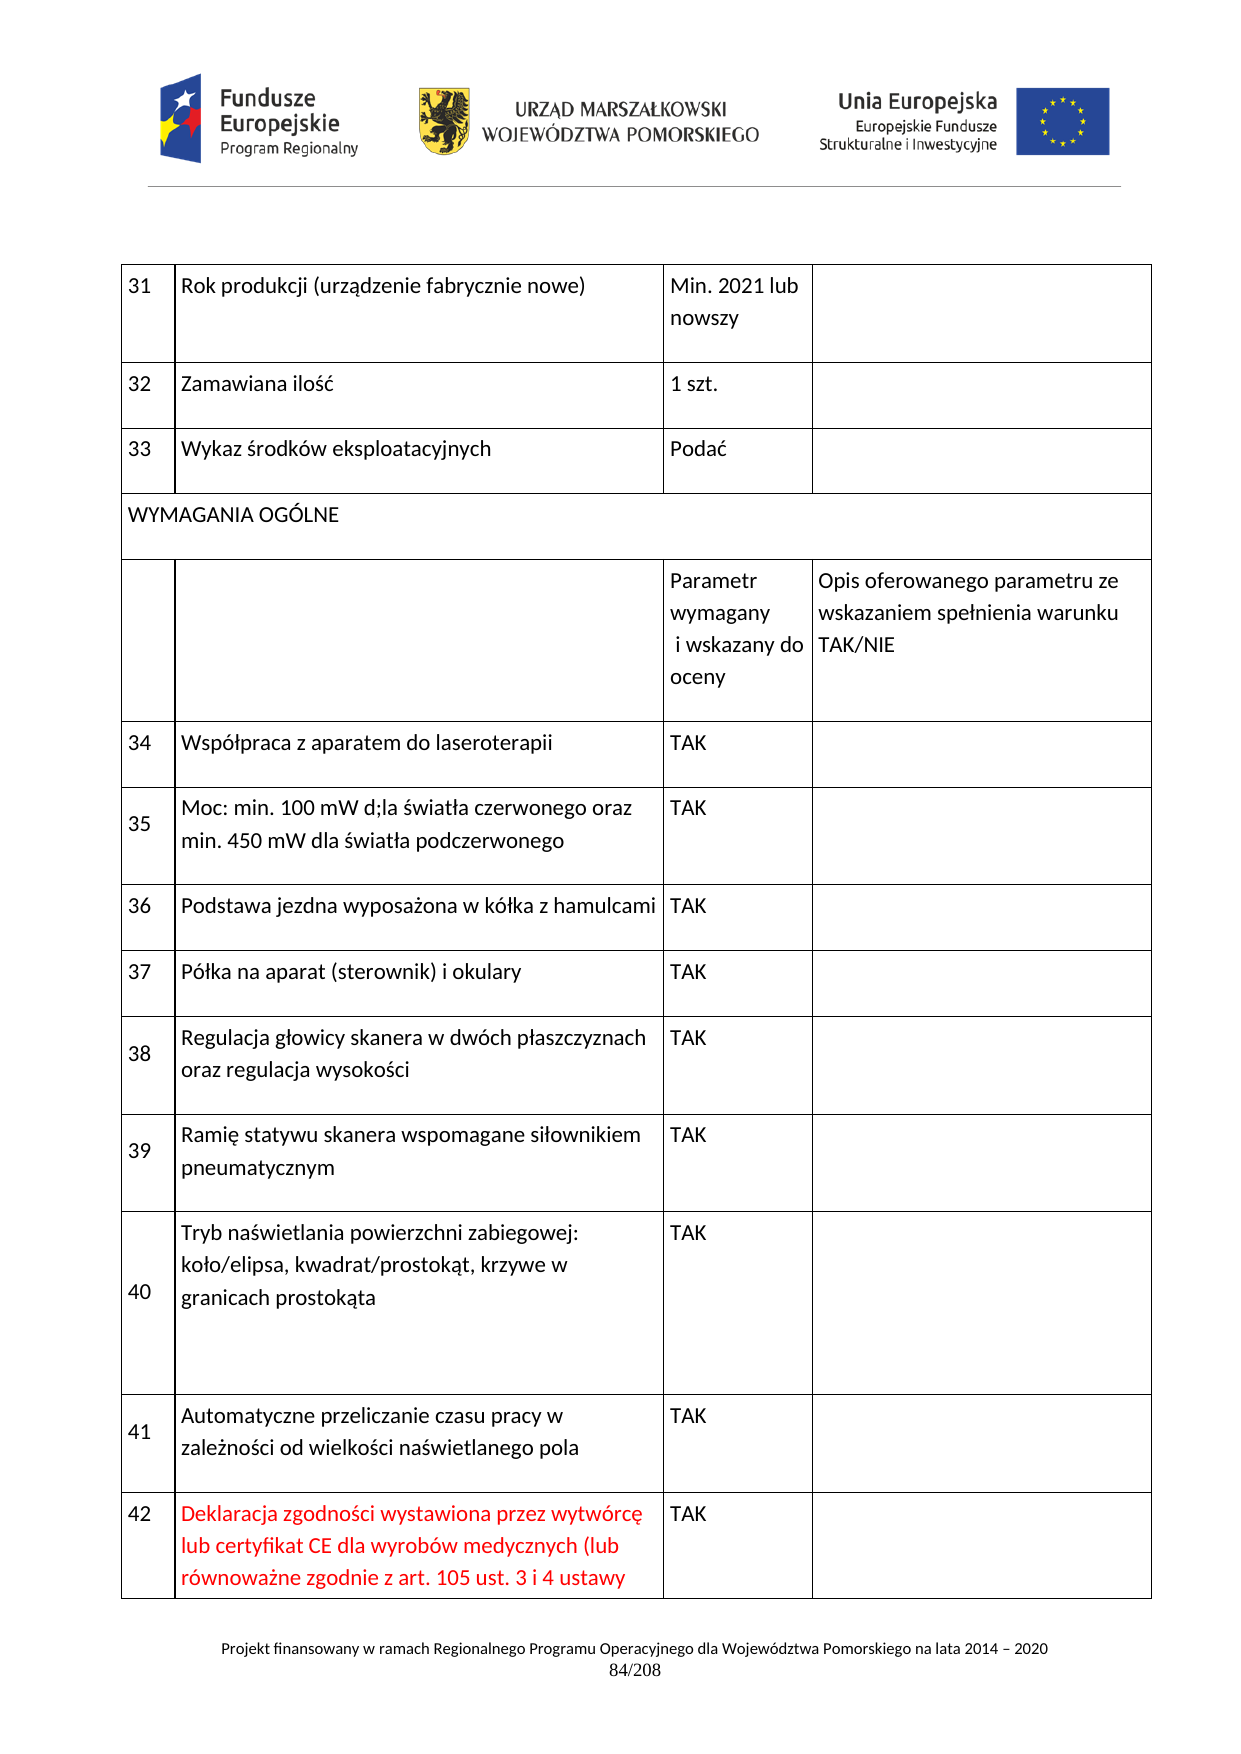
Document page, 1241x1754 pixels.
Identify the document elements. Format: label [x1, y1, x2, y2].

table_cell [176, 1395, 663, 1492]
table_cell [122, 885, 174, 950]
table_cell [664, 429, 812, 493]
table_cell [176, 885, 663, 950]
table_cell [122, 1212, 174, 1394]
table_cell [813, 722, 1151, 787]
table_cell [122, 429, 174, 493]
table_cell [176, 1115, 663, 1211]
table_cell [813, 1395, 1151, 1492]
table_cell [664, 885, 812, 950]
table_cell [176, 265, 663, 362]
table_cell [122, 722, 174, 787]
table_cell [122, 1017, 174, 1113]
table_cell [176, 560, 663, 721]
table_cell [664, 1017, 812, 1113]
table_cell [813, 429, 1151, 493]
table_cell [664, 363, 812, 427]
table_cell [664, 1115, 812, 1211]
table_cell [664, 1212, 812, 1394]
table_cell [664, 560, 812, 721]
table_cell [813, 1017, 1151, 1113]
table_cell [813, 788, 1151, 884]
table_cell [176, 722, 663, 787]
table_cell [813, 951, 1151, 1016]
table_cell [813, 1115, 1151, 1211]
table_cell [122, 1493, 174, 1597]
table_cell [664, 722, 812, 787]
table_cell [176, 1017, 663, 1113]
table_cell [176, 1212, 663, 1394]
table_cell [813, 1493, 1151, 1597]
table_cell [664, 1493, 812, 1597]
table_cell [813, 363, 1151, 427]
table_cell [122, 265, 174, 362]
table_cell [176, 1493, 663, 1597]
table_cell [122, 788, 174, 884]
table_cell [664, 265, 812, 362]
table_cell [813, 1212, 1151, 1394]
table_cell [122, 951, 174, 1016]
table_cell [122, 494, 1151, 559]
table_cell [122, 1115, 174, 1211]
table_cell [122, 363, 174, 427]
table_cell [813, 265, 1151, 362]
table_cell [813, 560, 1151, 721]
picture [147, 73, 1122, 187]
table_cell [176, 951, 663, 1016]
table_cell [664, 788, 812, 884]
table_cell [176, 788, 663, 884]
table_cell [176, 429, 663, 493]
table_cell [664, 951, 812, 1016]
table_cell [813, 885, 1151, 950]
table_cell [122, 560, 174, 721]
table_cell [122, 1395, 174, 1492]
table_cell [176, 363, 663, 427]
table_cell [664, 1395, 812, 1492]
